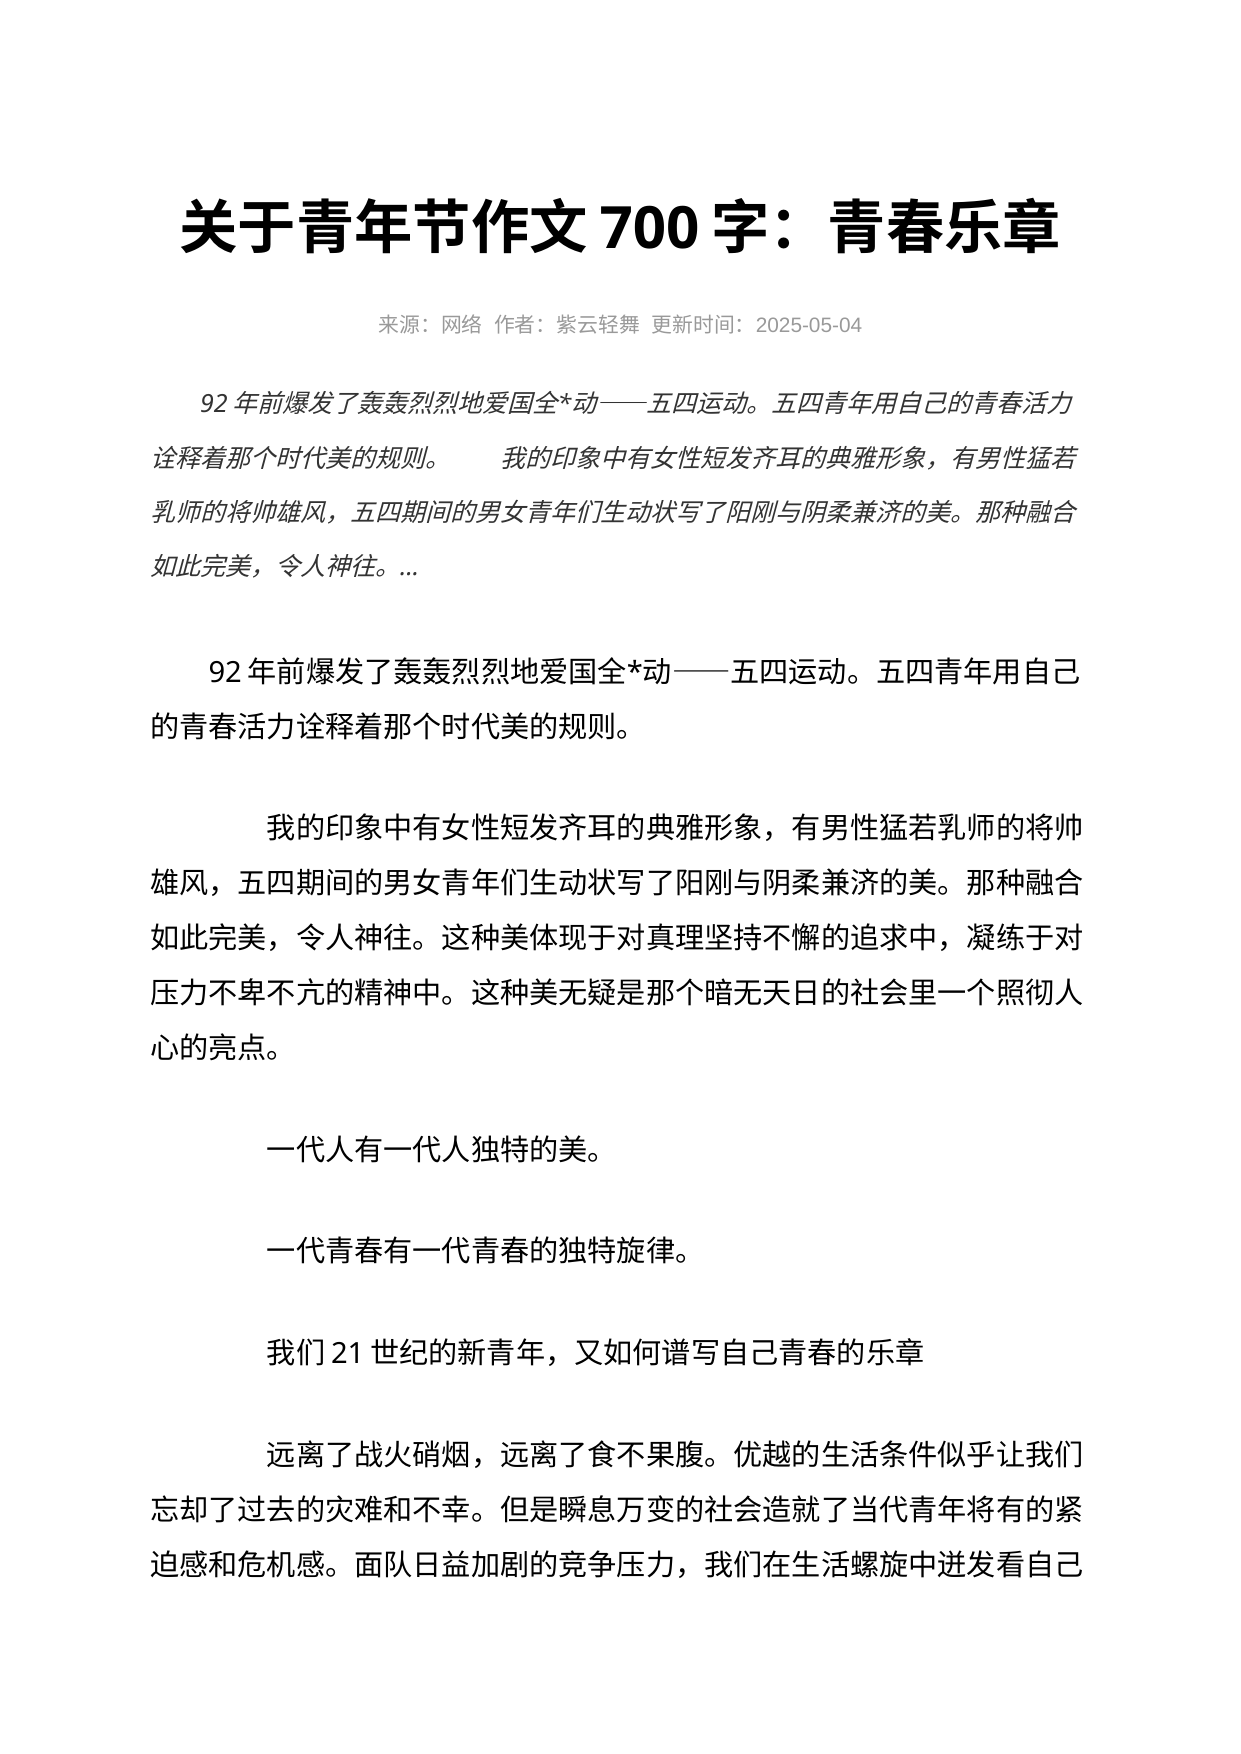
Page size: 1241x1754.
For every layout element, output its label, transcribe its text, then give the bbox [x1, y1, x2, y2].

text 92年前爆发了轰轰烈烈地爱国全*动——五四运动。五四青年用自己的青春活力诠释着那个时代美的规则。 [150, 648, 1090, 745]
subtitle 关于青年节作文700字：青春乐章 [150, 181, 1090, 266]
text 一代人有一代人独特的美。 [150, 1126, 1090, 1168]
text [150, 1432, 1090, 1584]
text 92年前爆发了轰轰烈烈地爱国全*动——五四运动。五四青年用自己的青春活力诠释着那个时代美的规则。 我的印象中有女性短发齐耳的典雅形象，有男性猛若乳师的将帅雄风，五四期间的男女青年们生动状写了阳刚与阴柔兼济的美。那种融合如此完美，令人神往。... [150, 384, 1090, 583]
text 来源：网络 作者：紫云轻舞 更新时间：2025-05-04 [150, 313, 1090, 337]
text 我们21世纪的新青年，又如何谱写自己青春的乐章 [150, 1330, 1090, 1372]
text 我的印象中有女性短发齐耳的典雅形象，有男性猛若乳师的将帅雄风，五四期间的男女青年们生动状写了阳刚与阴柔兼济的美。那种融合如此完美，令人神往。这种美体现于对真理坚持不懈的追求中，凝练于对压力不卑不亢的精神中。这种美无疑是那个暗无天日的社会里一个照彻人心的亮点。 [150, 805, 1090, 1067]
text 一代青春有一代青春的独特旋律。 [150, 1228, 1090, 1270]
